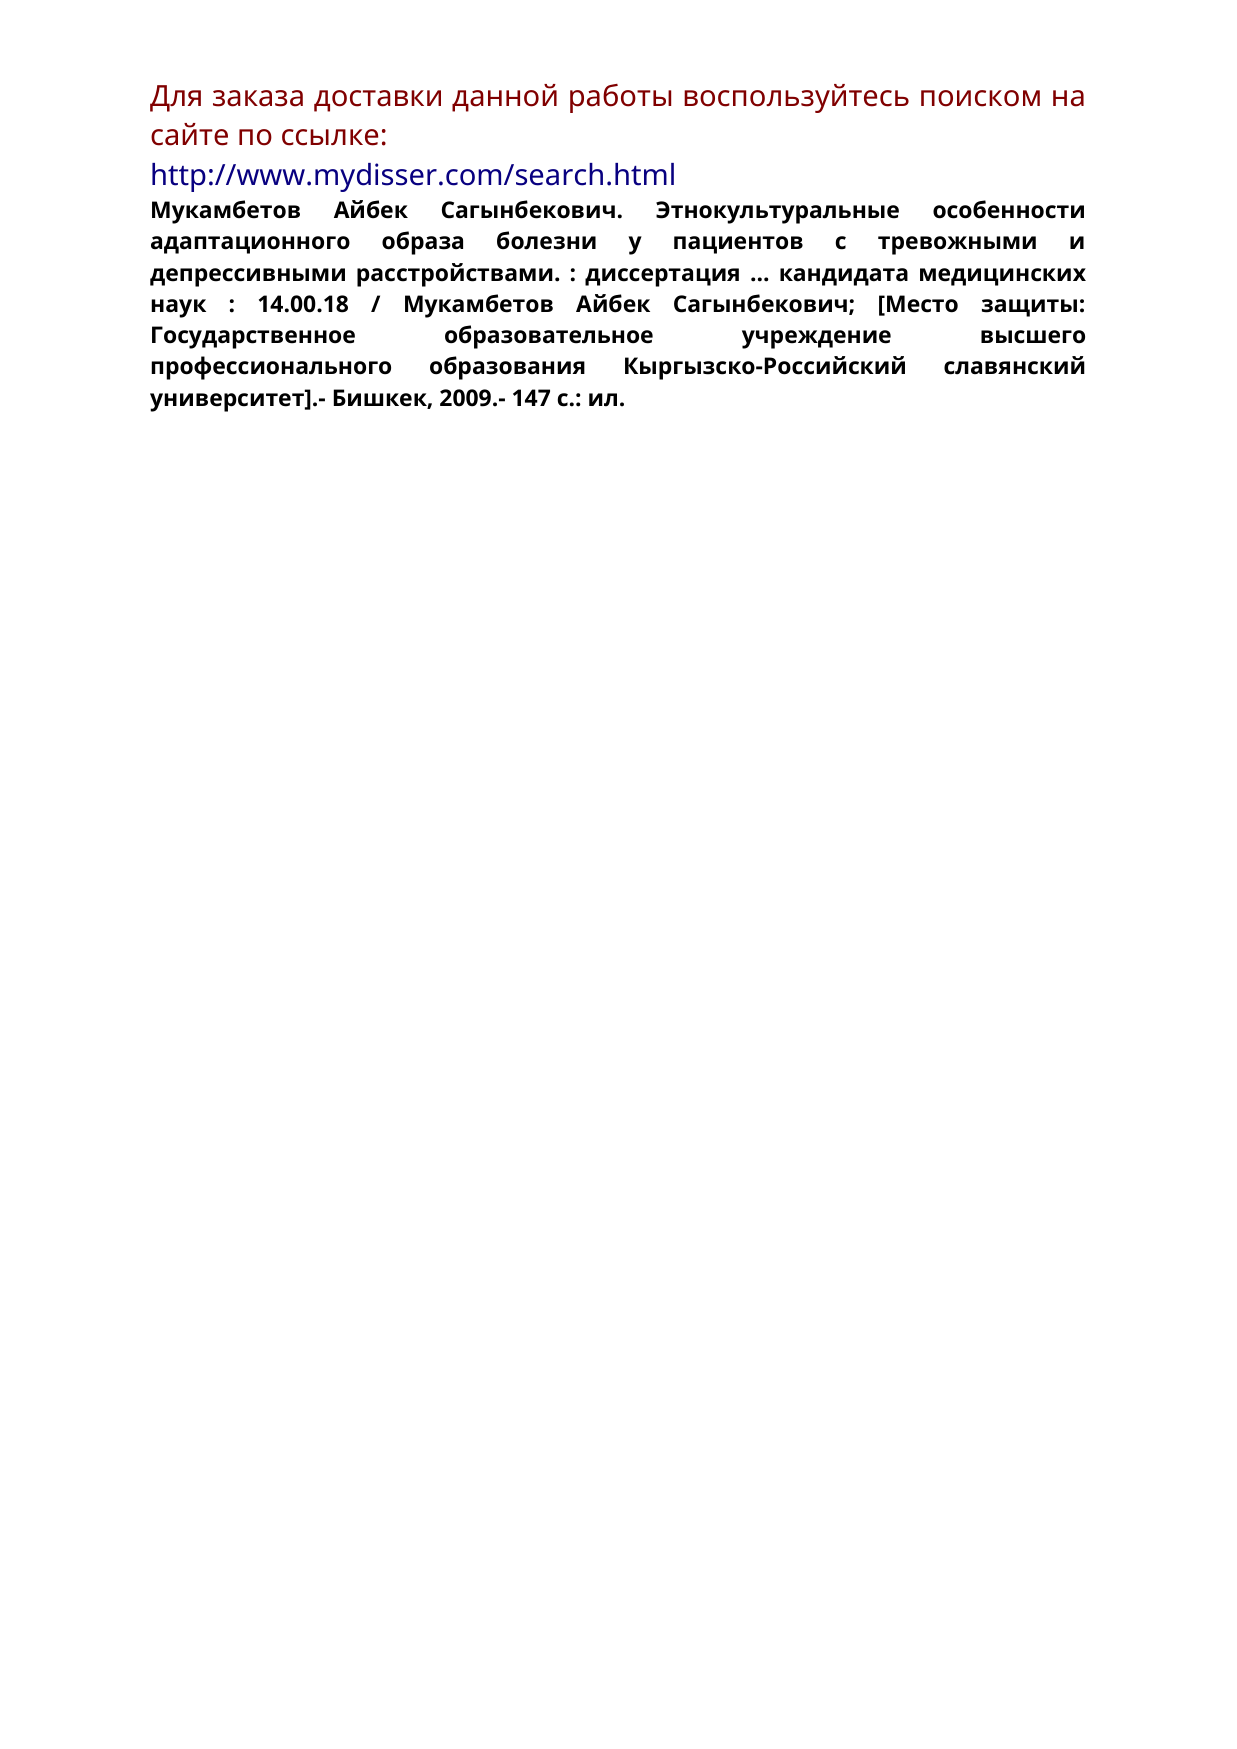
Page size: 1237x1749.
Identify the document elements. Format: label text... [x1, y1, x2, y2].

text Мукамбетов Айбек Сагынбекович. Этнокультуральные особенности адаптационного образа болезни у пациентов с тревожными и депрессивными расстройствами. : диссертация ... кандидата медицинских наук : 14.00.18 / Мукамбетов Айбек Сагынбекович; [Место защиты: Государственное образовательное учреждение высшего профессионального образования Кыргызско-Российский славянский университет].- Бишкек, 2009.- 147 с.: ил. [150, 194, 1086, 413]
